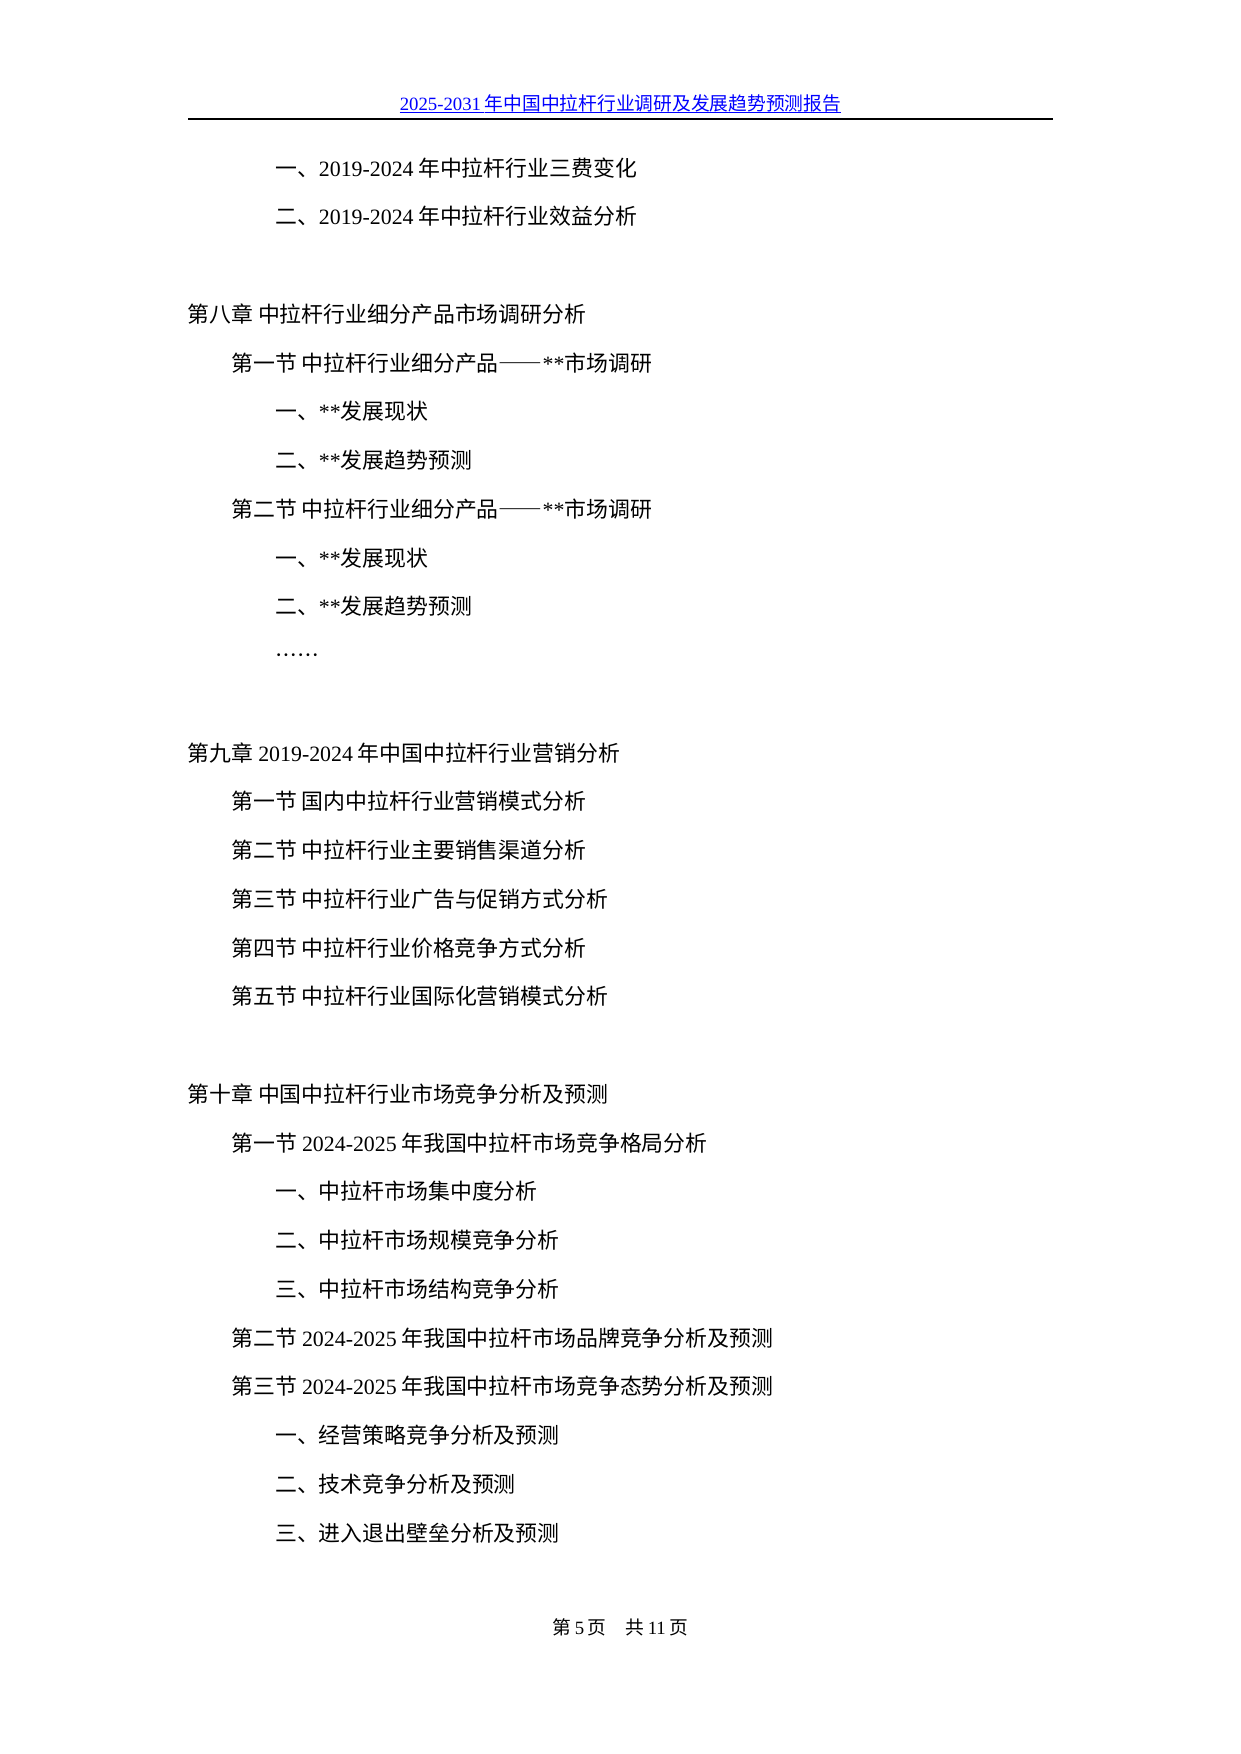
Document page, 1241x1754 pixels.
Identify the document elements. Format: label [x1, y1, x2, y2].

text [187, 150, 1053, 1548]
